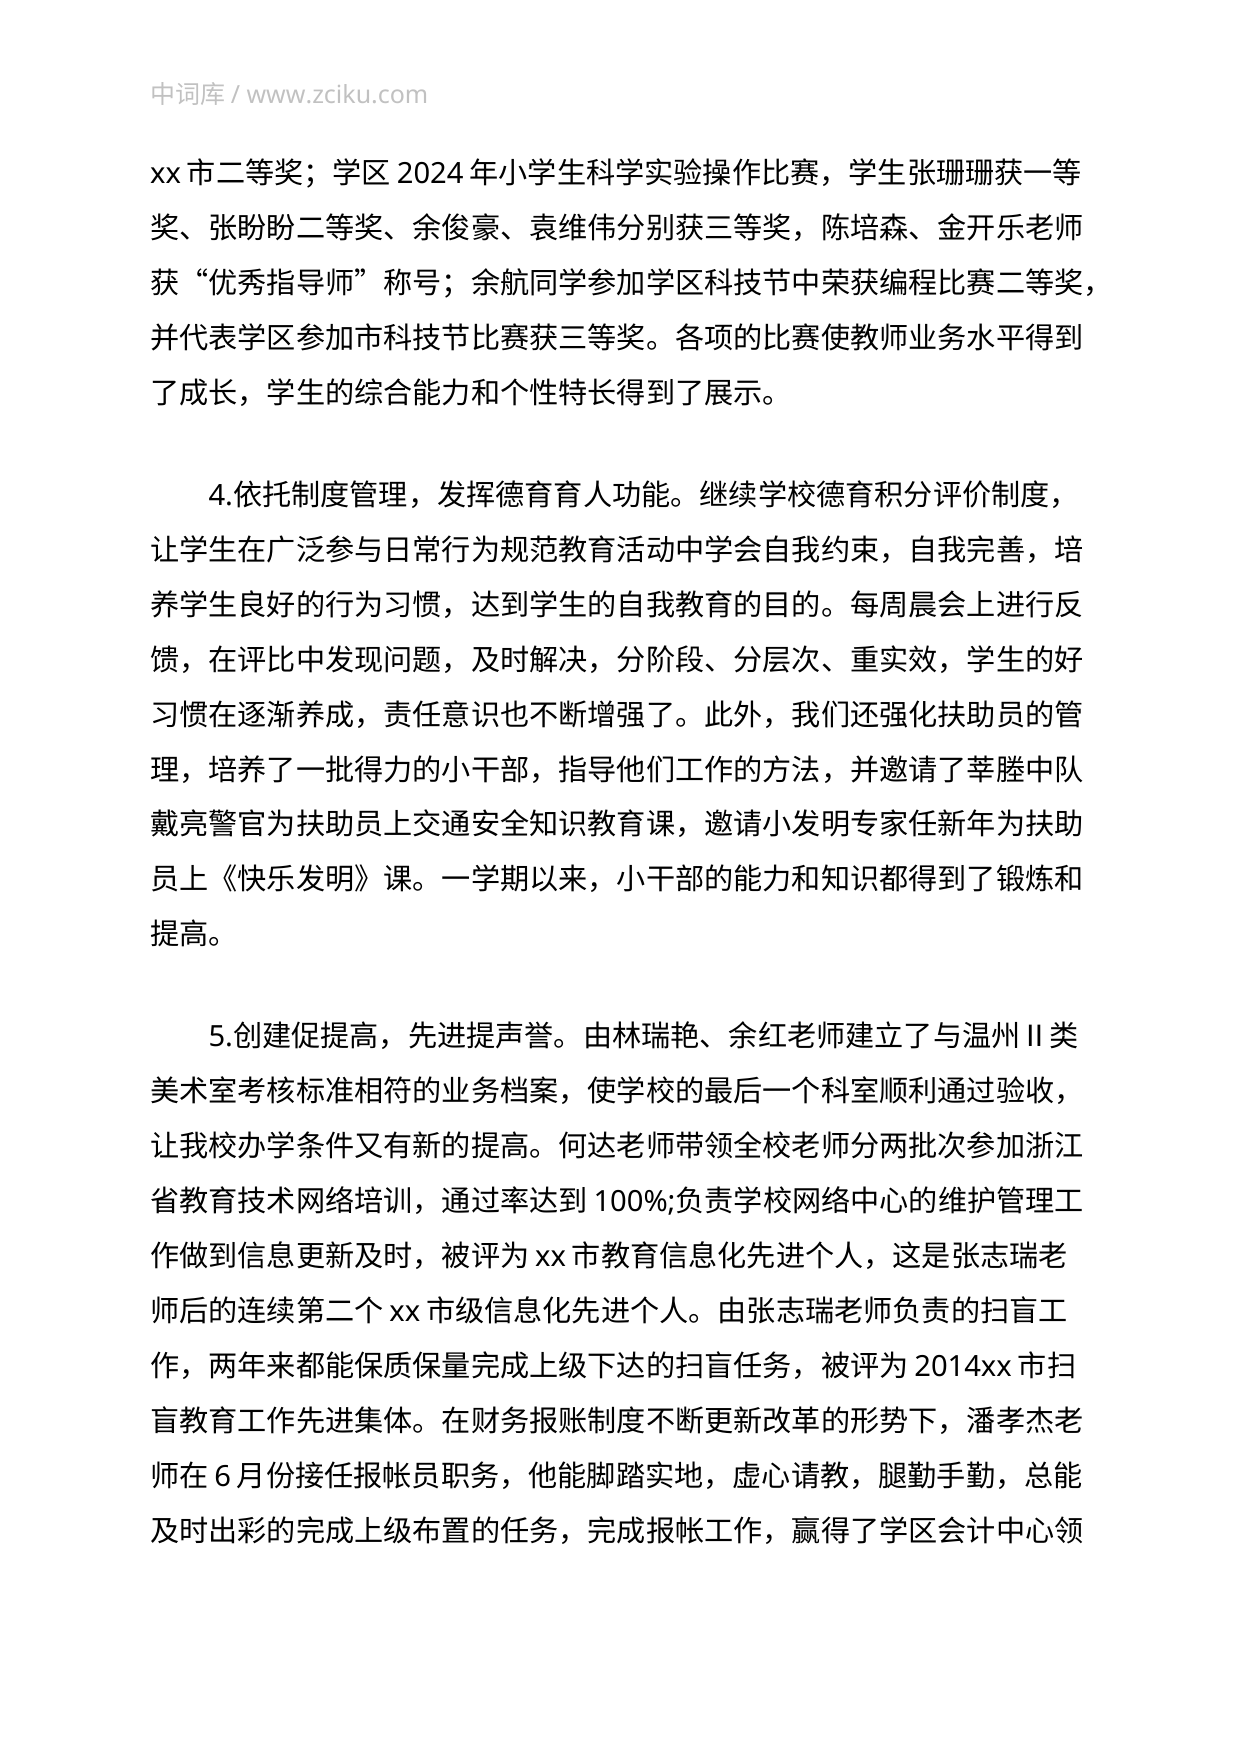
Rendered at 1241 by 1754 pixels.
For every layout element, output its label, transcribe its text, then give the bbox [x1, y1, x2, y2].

text 4.依托制度管理，发挥德育育人功能。继续学校德育积分评价制度，让学生在广泛参与日常行为规范教育活动中学会自我约束，自我完善，培养学生良好的行为习惯，达到学生的自我教育的目的。每周晨会上进行反馈，在评比中发现问题，及时解决，分阶段、分层次、重实效，学生的好习惯在逐渐养成，责任意识也不断增强了。此外，我们还强化扶助员的管理，培养了一批得力的小干部，指导他们工作的方法，并邀请了莘塍中队戴亮警官为扶助员上交通安全知识教育课，邀请小发明专家任新年为扶助员上《快乐发明》课。一学期以来，小干部的能力和知识都得到了锻炼和提高。 [150, 471, 1090, 953]
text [150, 1012, 1090, 1549]
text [150, 150, 1090, 412]
